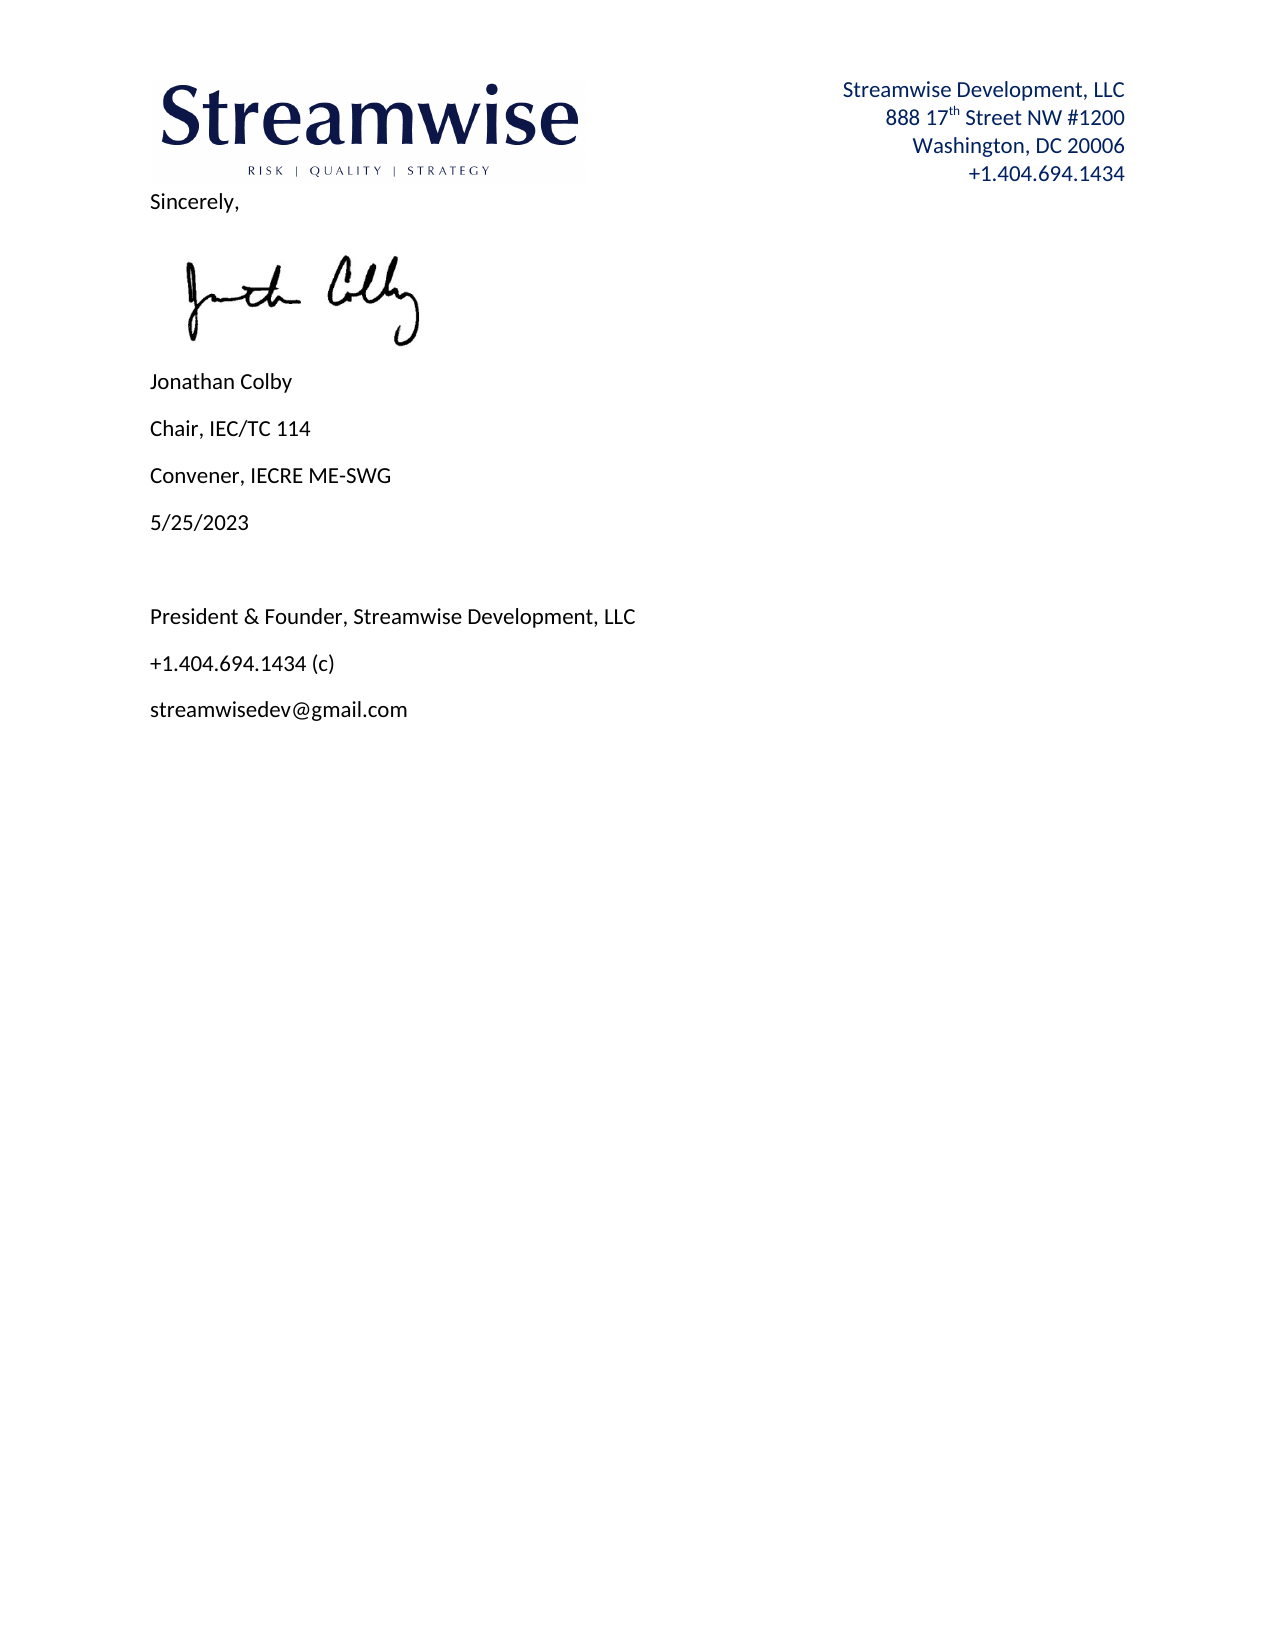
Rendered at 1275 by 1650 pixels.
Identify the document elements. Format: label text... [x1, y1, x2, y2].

text Sincerely, [150, 187, 1125, 215]
text President & Founder, Streamwise Development, LLC [150, 602, 1125, 630]
picture [155, 233, 429, 349]
text Convener, IECRE ME-SWG [150, 461, 1125, 489]
text 5/25/2023 [150, 508, 1125, 536]
text Chair, IEC/TC 114 [150, 414, 1125, 442]
picture [150, 76, 587, 186]
text Jonathan Colby [150, 367, 1125, 396]
text +1.404.694.1434 (c) [150, 649, 1125, 677]
text streamwisedev@gmail.com [150, 696, 1125, 724]
